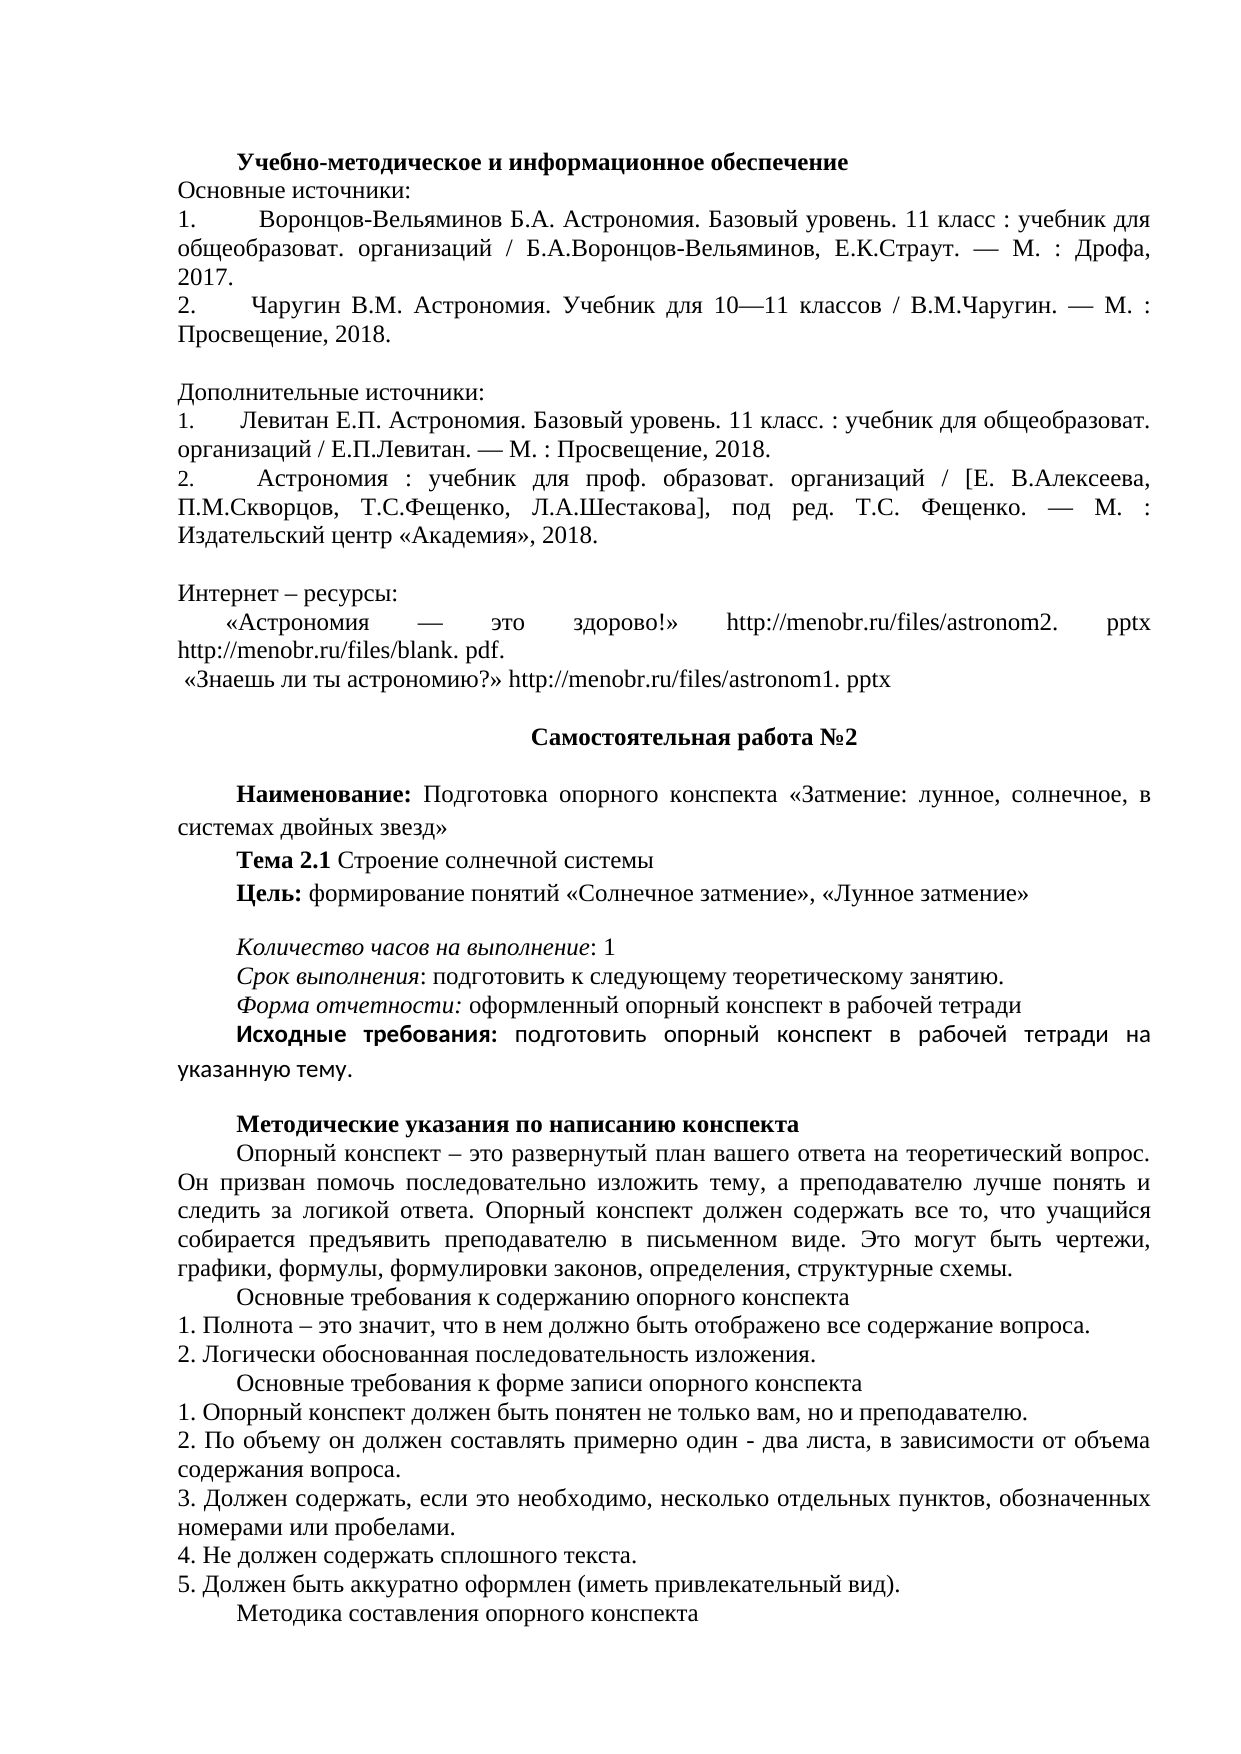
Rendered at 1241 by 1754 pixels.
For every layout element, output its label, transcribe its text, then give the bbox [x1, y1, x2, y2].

text Интернет – ресурсы: [177, 578, 1152, 607]
text 5. Должен быть аккуратно оформлен (иметь привлекательный вид). [177, 1569, 1152, 1598]
text Количество часов на выполнение: 1 [177, 932, 1152, 961]
text «Астрономия — это здорово!» http://menobr.ru/files/astronom2. pptx http://menobr.ru/files/blank. pdf. [177, 607, 1152, 664]
text 1. Опорный конспект должен быть понятен не только вам, но и преподавателю. [177, 1397, 1152, 1426]
list Воронцов-Вельяминов Б.А. Астрономия. Базовый уровень. 11 класс : учебник для общеобразоват. организаций / Б.А.Воронцов-Вельяминов, Е.К.Страут. — М. : Дрофа, 2017. [177, 204, 1152, 291]
text Методика составления опорного конспекта [177, 1598, 1152, 1627]
text Основные источники: [177, 176, 1152, 204]
text 4. Не должен содержать сплошного текста. [177, 1541, 1152, 1569]
text Учебно-методическое и информационное обеспечение [177, 147, 1152, 176]
text 3. Должен содержать, если это необходимо, несколько отдельных пунктов, обозначенных номерами или пробелами. [177, 1483, 1152, 1541]
list Тема 2.1 Строение солнечной системы [177, 845, 1152, 874]
text Самостоятельная работа №2 [177, 722, 1152, 751]
list Астрономия : учебник для проф. образоват. организаций / [Е. В.Алексеева, П.М.Скворцов, Т.С.Фещенко, Л.А.Шестакова], под ред. Т.С. Фещенко. — М. : Издательский центр «Академия», 2018. [177, 463, 1152, 549]
list Левитан Е.П. Астрономия. Базовый уровень. 11 класс. : учебник для общеобразоват. организаций / Е.П.Левитан. — М. : Просвещение, 2018. [177, 406, 1152, 463]
text Форма отчетности: оформленный опорный конспект в рабочей тетради [177, 990, 1152, 1018]
list Наименование: Подготовка опорного конспекта «Затмение: лунное, солнечное, в системах двойных звезд» [177, 779, 1152, 841]
text 2. По объему он должен составлять примерно один - два листа, в зависимости от объема содержания вопроса. [177, 1426, 1152, 1483]
text Методические указания по написанию конспекта [177, 1109, 1152, 1138]
text Срок выполнения: подготовить к следующему теоретическому занятию. [177, 961, 1152, 990]
text 2. Логически обоснованная последовательность изложения. [177, 1339, 1152, 1368]
text 1. Полнота – это значит, что в нем должно быть отображено все содержание вопроса. [177, 1311, 1152, 1339]
text «Знаешь ли ты астрономию?» http://menobr.ru/files/astronom1. pptx [177, 664, 1152, 693]
list Цель: формирование понятий «Солнечное затмение», «Лунное затмение» [177, 878, 1152, 907]
text Основные требования к содержанию опорного конспекта [177, 1282, 1152, 1311]
text Опорный конспект – это развернутый план вашего ответа на теоретический вопрос. Он призван помочь последовательно изложить тему, а преподавателю лучше понять и следить за логикой ответа. Опорный конспект должен содержать все то, что учащийся собирается предъявить преподавателю в письменном виде. Это могут быть чертежи, графики, формулы, формулировки законов, определения, структурные схемы. [177, 1138, 1152, 1282]
list Чаругин В.М. Астрономия. Учебник для 10—11 классов / В.М.Чаругин. — М. : Просвещение, 2018. [177, 291, 1152, 348]
text Дополнительные источники: [177, 377, 1152, 406]
list Исходные требования: подготовить опорный конспект в рабочей тетради на указанную тему. [177, 1018, 1152, 1084]
text Основные требования к форме записи опорного конспекта [177, 1368, 1152, 1397]
